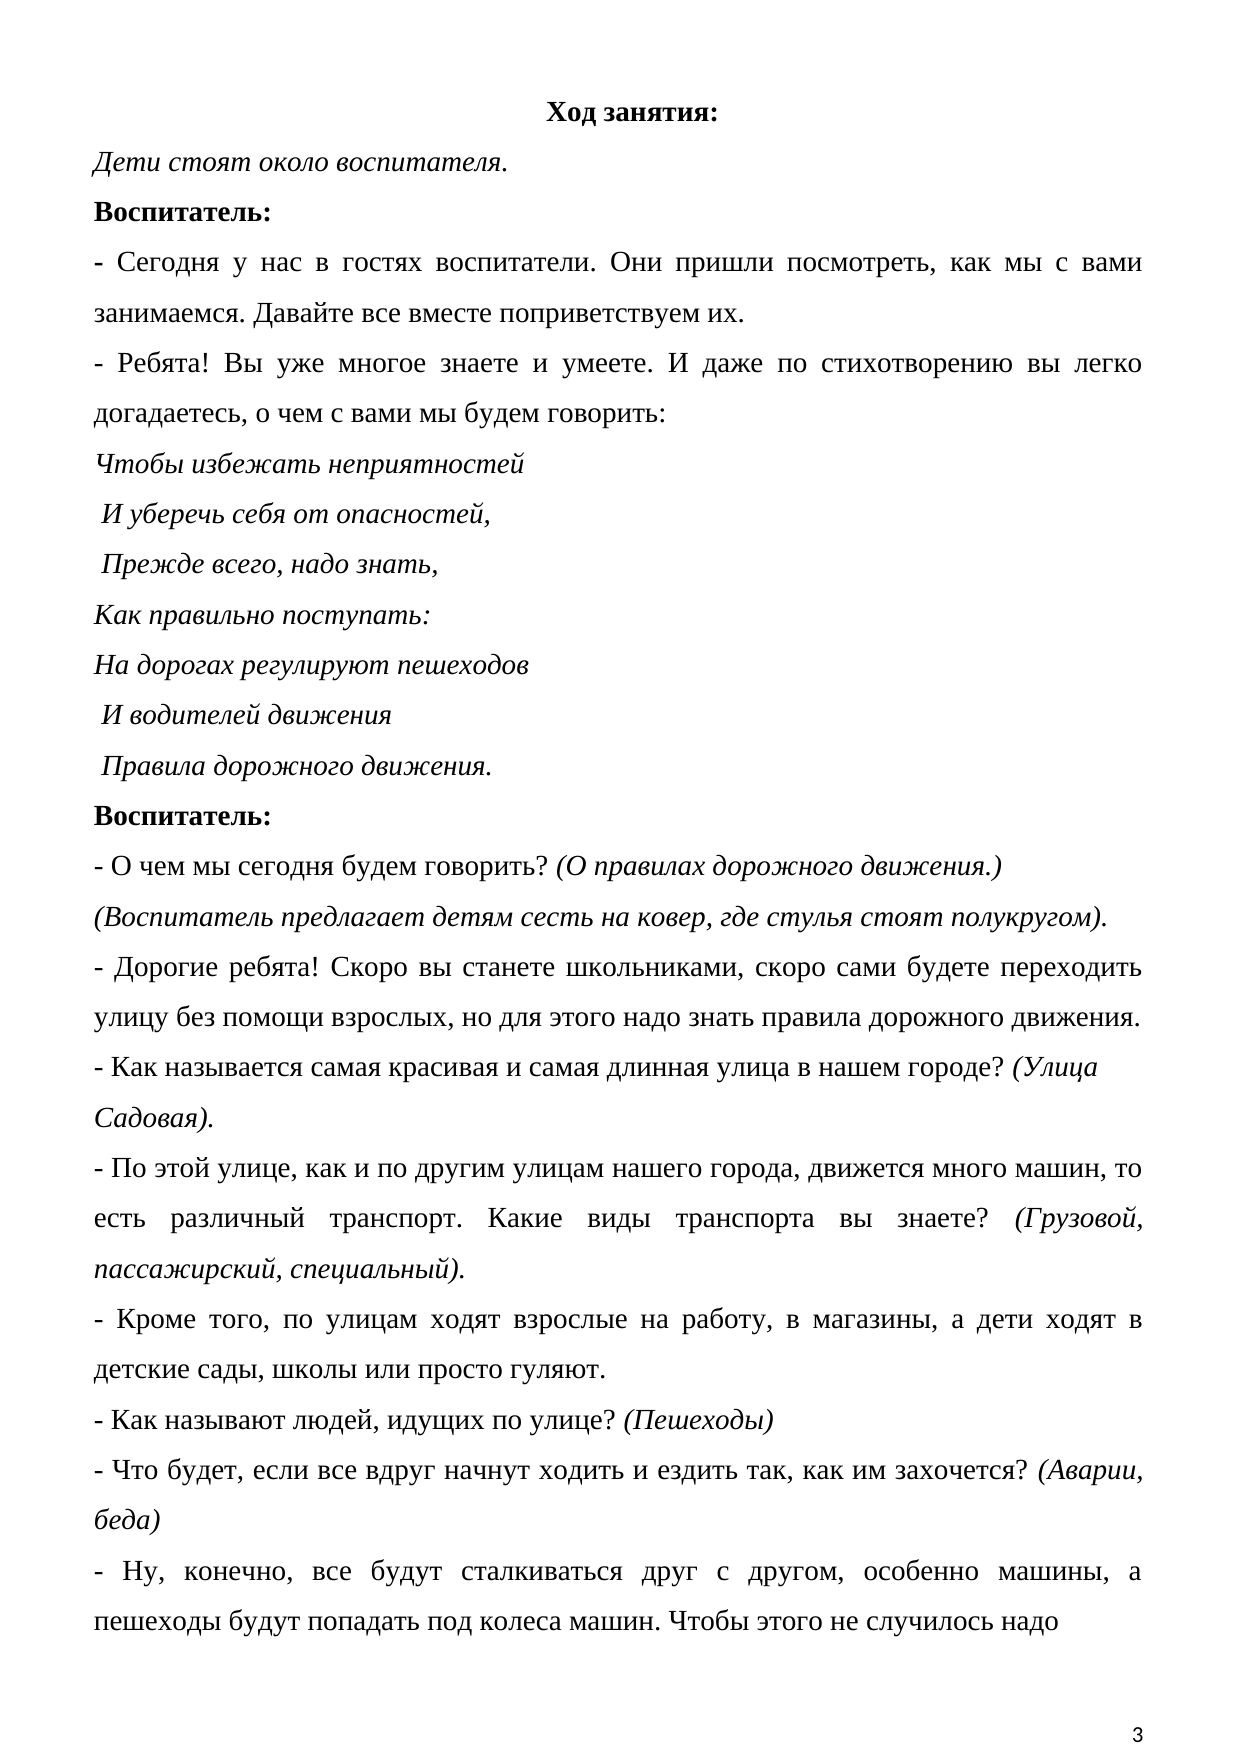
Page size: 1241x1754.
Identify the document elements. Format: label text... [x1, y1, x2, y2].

text На дорогах регулируют пешеходов [94, 647, 1143, 681]
text - Кроме того, по улицам ходят взрослые на работу, в магазины, а дети ходят в детские сады, школы или просто гуляют. [94, 1301, 1143, 1385]
text - Сегодня у нас в гостях воспитатели. Они пришли посмотреть, как мы с вами занимаемся. Давайте все вместе поприветствуем их. [94, 244, 1143, 328]
text - Как называют людей, идущих по улице? (Пешеходы) [94, 1402, 1143, 1435]
text (Воспитатель предлагает детям сесть на ковер, где стулья стоят полукругом). [94, 899, 1143, 932]
text - По этой улице, как и по другим улицам нашего города, движется много машин, то есть различный транспорт. Какие виды транспорта вы знаете? (Грузовой, пассажирский, специальный). [94, 1150, 1143, 1284]
text - Что будет, если все вдруг начнут ходить и ездить так, как им захочется? (Аварии, беда) [94, 1452, 1143, 1536]
text Правила дорожного движения. [94, 748, 1143, 781]
text Воспитатель: [94, 798, 1143, 832]
text И водителей движения [94, 697, 1143, 731]
text Как правильно поступать: [94, 597, 1143, 630]
text Ход занятия: [94, 94, 1141, 127]
text - Дорогие ребята! Скоро вы станете школьниками, скоро сами будете переходить улицу без помощи взрослых, но для этого надо знать правила дорожного движения. [94, 949, 1143, 1033]
text - Ну, конечно, все будут сталкиваться друг с другом, особенно машины, а пешеходы будут попадать под колеса машин. Чтобы этого не случилось надо [94, 1553, 1143, 1637]
text - Как называется самая красивая и самая длинная улица в нашем городе? (Улица Садовая). [94, 1049, 1143, 1133]
text Чтобы избежать неприятностей [94, 446, 1143, 479]
text Воспитатель: [94, 194, 1143, 228]
text И уберечь себя от опасностей, [94, 496, 1143, 530]
text Дети стоят около воспитателя. [94, 144, 1143, 177]
text Прежде всего, надо знать, [94, 546, 1143, 580]
text - О чем мы сегодня будем говорить? (О правилах дорожного движения.) [94, 848, 1143, 882]
text - Ребята! Вы уже многое знаете и умеете. И даже по стихотворению вы легко догадаетесь, о чем с вами мы будем говорить: [94, 345, 1143, 429]
